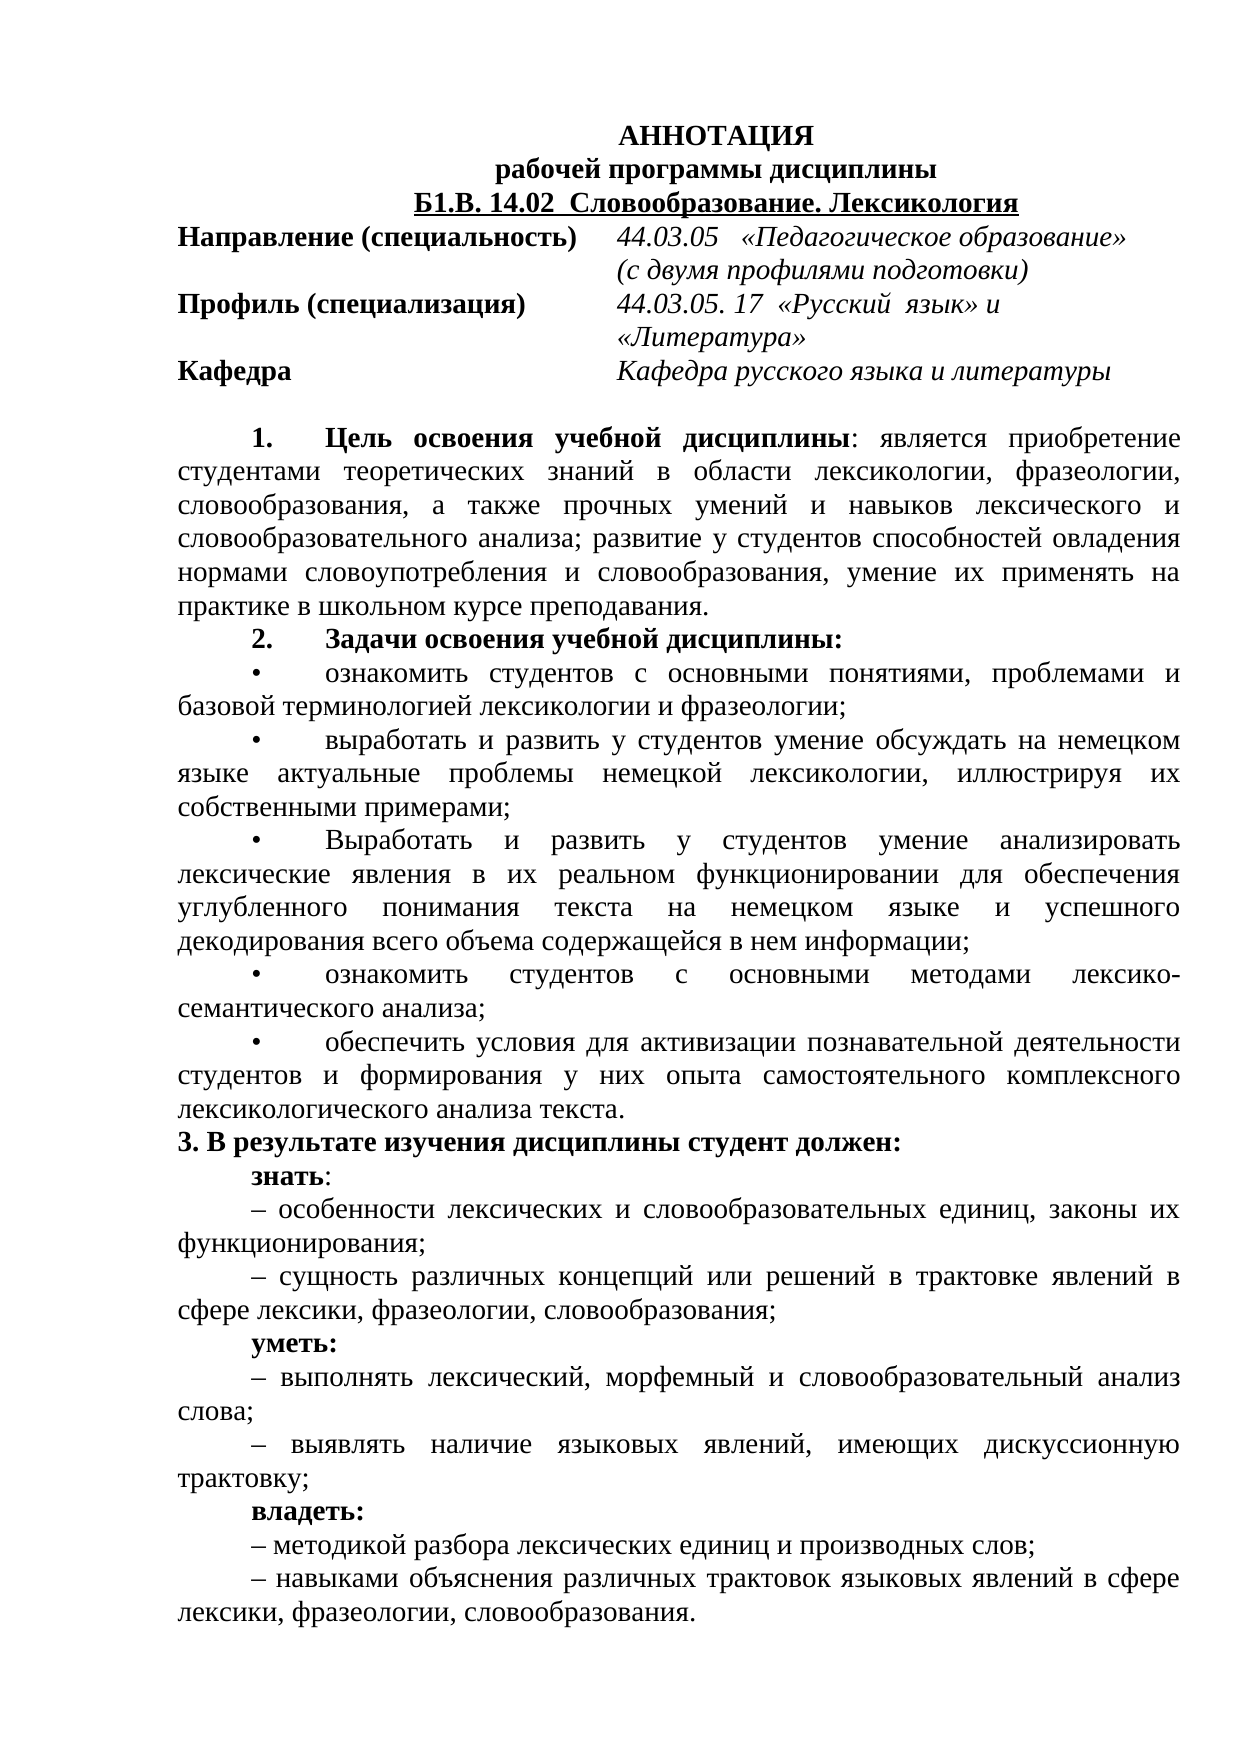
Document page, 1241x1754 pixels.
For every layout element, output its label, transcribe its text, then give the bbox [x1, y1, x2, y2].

text АННОТАЦИЯ [177, 118, 1181, 152]
text • выработать и развить у студентов умение обсуждать на немецком языке актуальные проблемы немецкой лексикологии, иллюстрируя их собственными примерами; [177, 722, 1181, 822]
text • ознакомить студентов с основными методами лексико-семантического анализа; [177, 957, 1181, 1024]
list Цель освоения учебной дисциплины: является приобретение студентами теоретических знаний в области лексикологии, фразеологии, словообразования, а также прочных умений и навыков лексического и словообразовательного анализа; развитие у студентов способностей овладения нормами словоупотребления и словообразования, умение их применять на практике в школьном курсе преподавания. [177, 420, 1181, 621]
text – выполнять лексический, морфемный и словообразовательный анализ слова; [177, 1359, 1181, 1426]
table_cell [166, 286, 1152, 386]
text – навыками объяснения различных трактовок языковых явлений в сфере лексики, фразеологии, словообразования. [177, 1560, 1181, 1627]
text рабочей программы дисциплины [177, 152, 1181, 185]
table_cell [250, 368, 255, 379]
text • Выработать и развить у студентов умение анализировать лексические явления в их реальном функционировании для обеспечения углубленного понимания текста на немецком языке и успешного декодирования всего объема содержащейся в нем информации; [177, 822, 1181, 957]
text знать: [177, 1158, 1181, 1191]
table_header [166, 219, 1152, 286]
text владеть: [177, 1493, 1181, 1527]
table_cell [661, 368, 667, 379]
text – сущность различных концепций или решений в трактовке явлений в сфере лексики, фразеологии, словообразования; [177, 1258, 1181, 1326]
text 3. В результате изучения дисциплины студент должен: [177, 1124, 1181, 1158]
text – методикой разбора лексических единиц и производных слов; [177, 1527, 1181, 1560]
text – выявлять наличие языковых явлений, имеющих дискуссионную трактовку; [177, 1426, 1181, 1493]
text уметь: [177, 1326, 1181, 1359]
text – особенности лексических и словообразовательных единиц, законы их функционирования; [177, 1191, 1181, 1258]
text Б1.В. 14.02 Словообразование. Лексикология [177, 185, 1181, 219]
text • ознакомить студентов с основными понятиями, проблемами и базовой терминологией лексикологии и фразеологии; [177, 655, 1181, 722]
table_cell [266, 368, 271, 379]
list Задачи освоения учебной дисциплины: [177, 621, 1181, 655]
text • обеспечить условия для активизации познавательной деятельности студентов и формирования у них опыта самостоятельного комплексного лексикологического анализа текста. [177, 1024, 1181, 1124]
